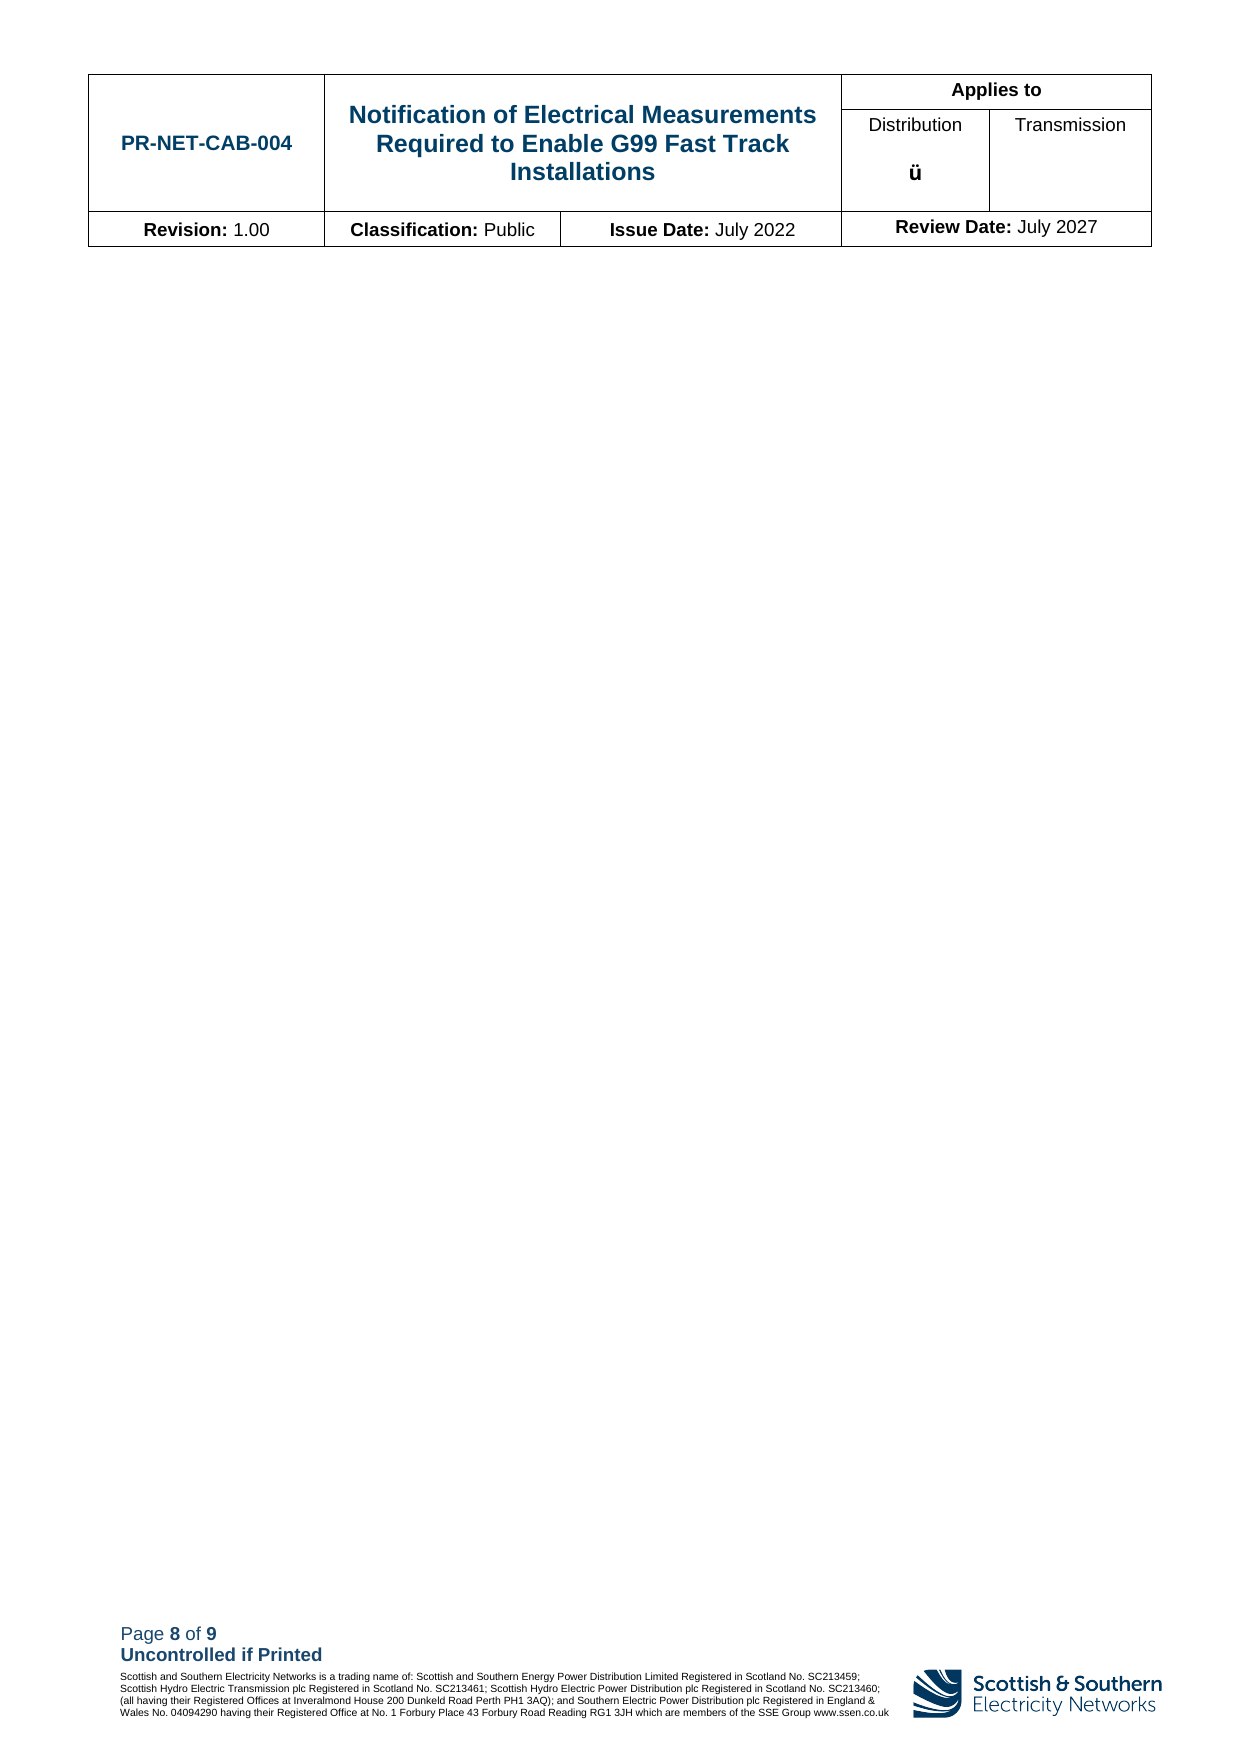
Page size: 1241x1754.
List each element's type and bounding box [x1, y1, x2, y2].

picture [889, 1645, 1185, 1742]
